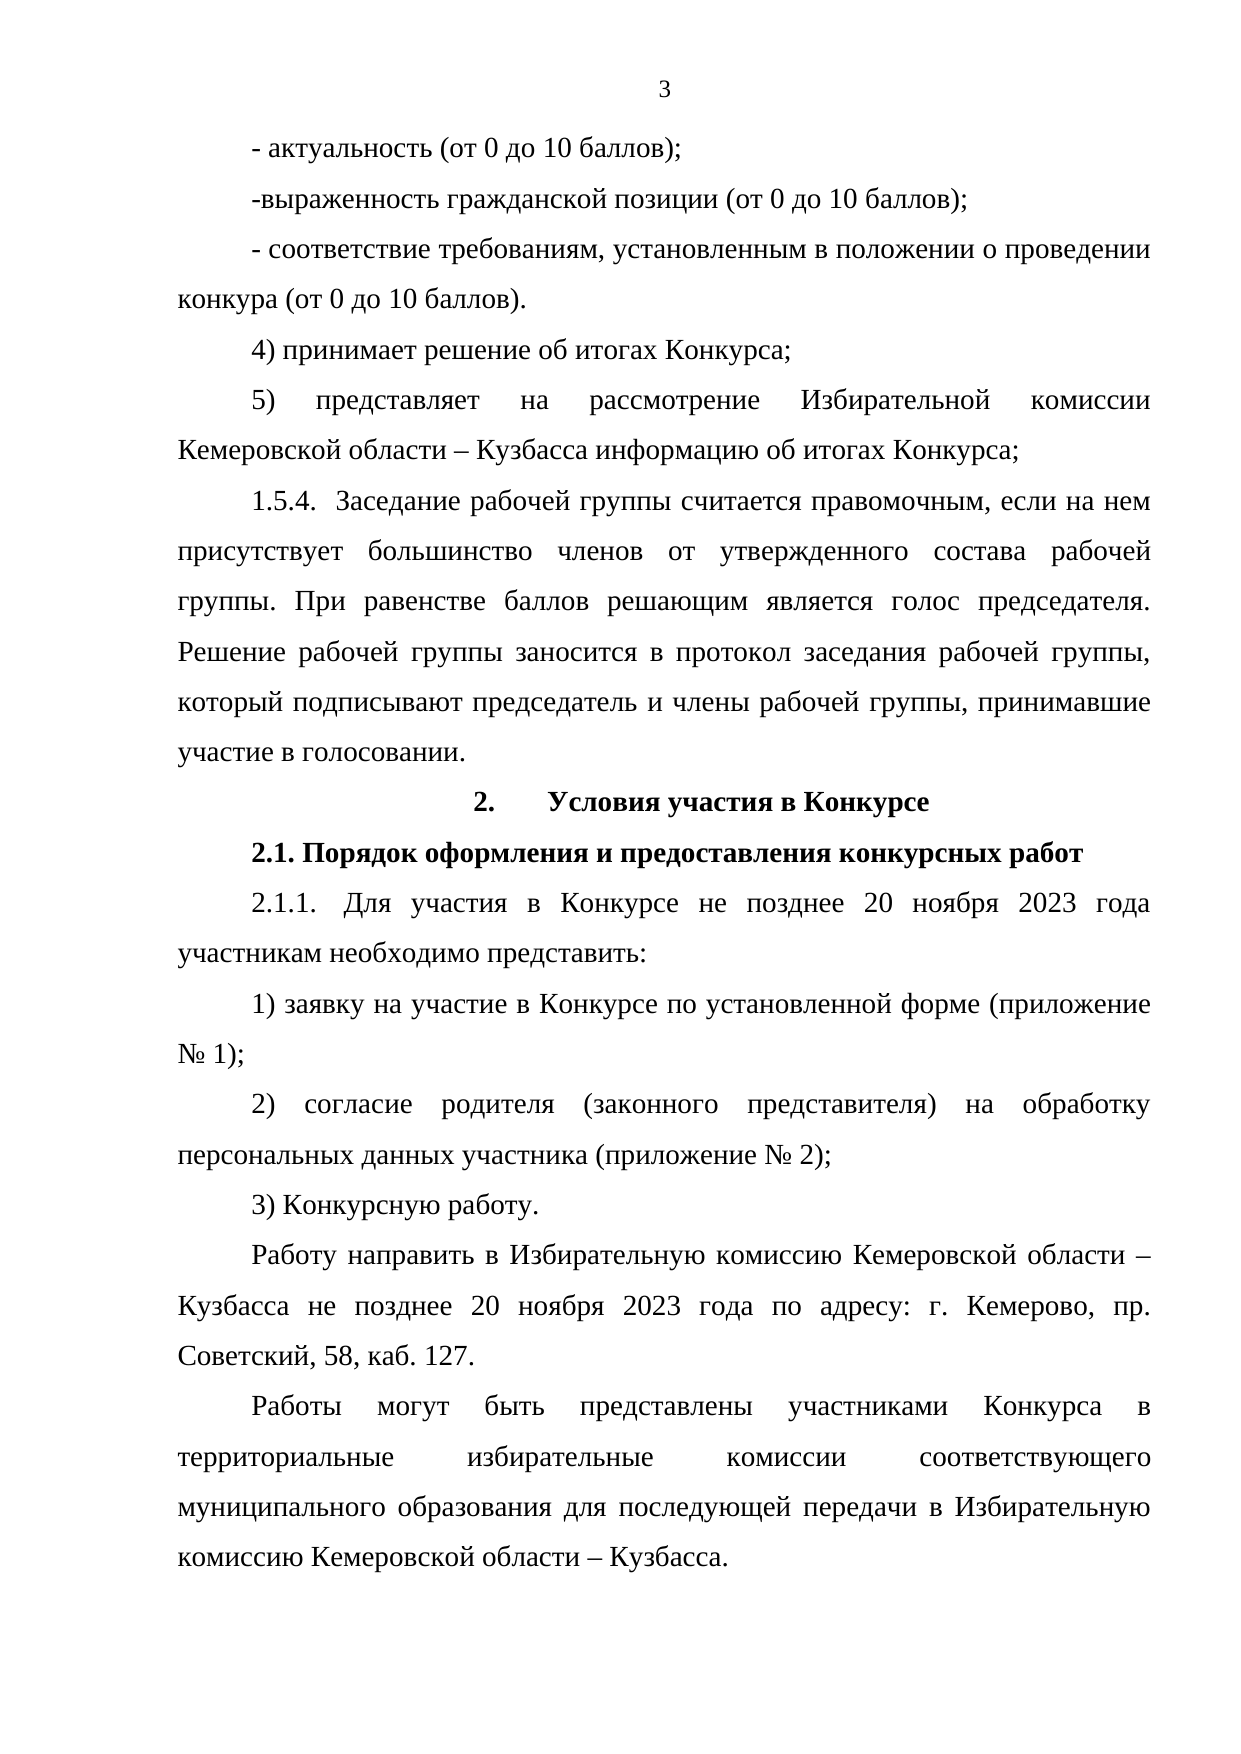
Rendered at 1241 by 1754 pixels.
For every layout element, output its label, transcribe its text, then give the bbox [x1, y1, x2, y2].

text 1) заявку на участие в Конкурсе по установленной форме (приложение № 1); [177, 986, 1152, 1070]
text 1.5.4. Заседание рабочей группы считается правомочным, если на нем присутствует большинство членов от утвержденного состава рабочей группы. При равенстве баллов решающим является голос председателя. Решение рабочей группы заносится в протокол заседания рабочей группы, который подписывают председатель и члены рабочей группы, принимавшие участие в голосовании. [177, 483, 1152, 768]
text - актуальность (от 0 до 10 баллов); [177, 131, 1152, 164]
text 4) принимает решение об итогах Конкурса; [177, 332, 1152, 365]
text 3) Конкурсную работу. [177, 1187, 1152, 1221]
text -выраженность гражданской позиции (от 0 до 10 баллов); [177, 181, 1152, 214]
text - соответствие требованиям, установленным в положении о проведении конкура (от 0 до 10 баллов). [177, 231, 1152, 315]
text 2.1.1. Для участия в Конкурсе не позднее 20 ноября 2023 года участникам необходимо представить: [177, 885, 1152, 969]
text Работу направить в Избирательную комиссию Кемеровской области – Кузбасса не позднее 20 ноября 2023 года по адресу: г. Кемерово, пр. Советский, 58, каб. 127. [177, 1237, 1152, 1372]
text 2) согласие родителя (законного представителя) на обработку персональных данных участника (приложение № 2); [177, 1086, 1152, 1170]
text 2.1. Порядок оформления и предоставления конкурсных работ [251, 835, 1152, 868]
text Работы могут быть представлены участниками Конкурса в территориальные избирательные комиссии соответствующего муниципального образования для последующей передачи в Избирательную комиссию Кемеровской области – Кузбасса. [177, 1388, 1152, 1573]
list Условия участия в Конкурсе [177, 784, 1152, 818]
text 5) представляет на рассмотрение Избирательной комиссии Кемеровской области – Кузбасса информацию об итогах Конкурса; [177, 382, 1152, 466]
